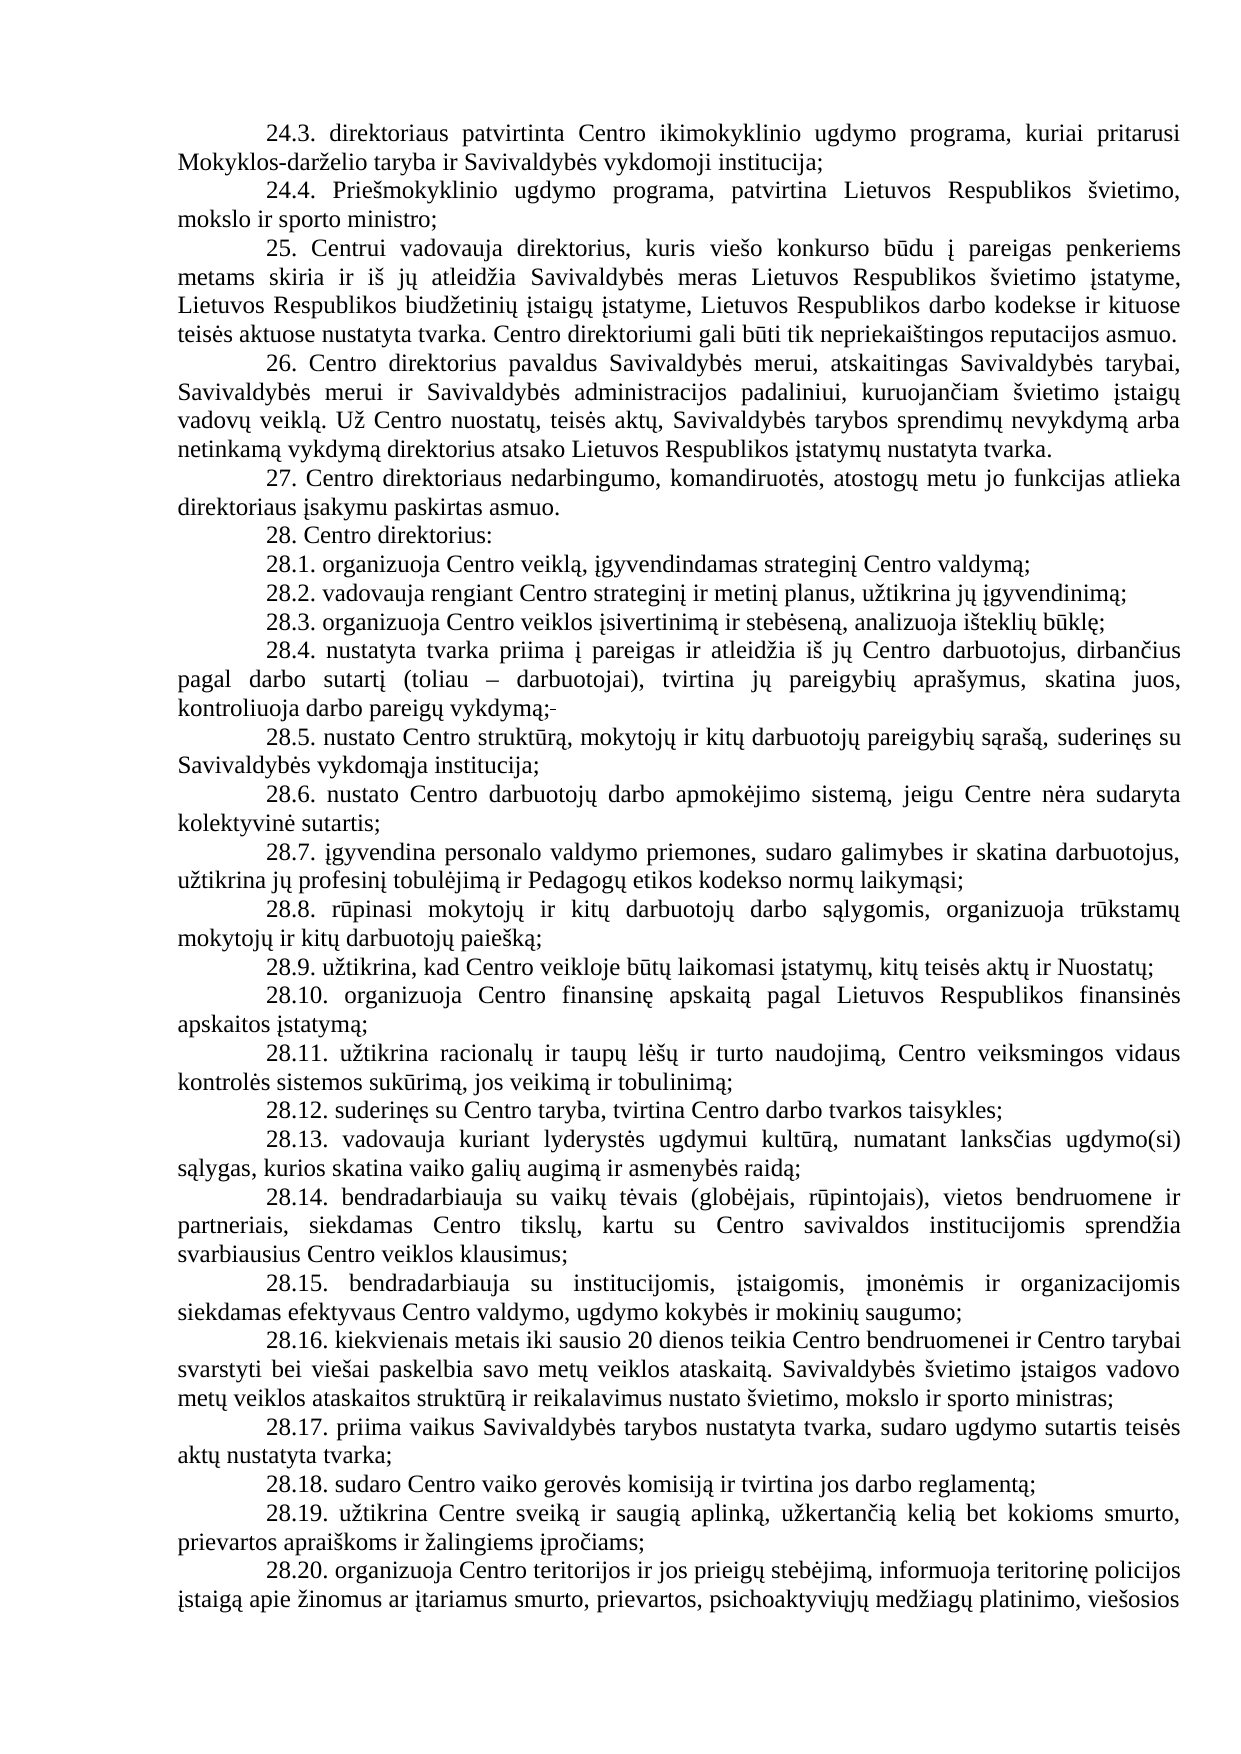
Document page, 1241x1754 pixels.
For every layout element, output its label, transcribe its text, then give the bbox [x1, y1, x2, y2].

text 28.14. bendradarbiauja su vaikų tėvais (globėjais, rūpintojais), vietos bendruomene ir partneriais, siekdamas Centro tikslų, kartu su Centro savivaldos institucijomis sprendžia svarbiausius Centro veiklos klausimus; [177, 1182, 1181, 1268]
text 28.12. suderinęs su Centro taryba, tvirtina Centro darbo tvarkos taisykles; [177, 1096, 1181, 1124]
text 28.1. organizuoja Centro veiklą, įgyvendindamas strateginį Centro valdymą; [177, 549, 1181, 578]
text 28.10. organizuoja Centro finansinę apskaitą pagal Lietuvos Respublikos finansinės apskaitos įstatymą; [177, 981, 1181, 1038]
text 28. Centro direktorius: [177, 521, 1181, 549]
text 24.4. Priešmokyklinio ugdymo programa, patvirtina Lietuvos Respublikos švietimo, mokslo ir sporto ministro; [177, 176, 1181, 233]
text 28.15. bendradarbiauja su institucijomis, įstaigomis, įmonėmis ir organizacijomis siekdamas efektyvaus Centro valdymo, ugdymo kokybės ir mokinių saugumo; [177, 1268, 1181, 1326]
text 25. Centrui vadovauja direktorius, kuris viešo konkurso būdu į pareigas penkeriems metams skiria ir iš jų atleidžia Savivaldybės meras Lietuvos Respublikos švietimo įstatyme, Lietuvos Respublikos biudžetinių įstaigų įstatyme, Lietuvos Respublikos darbo kodekse ir kituose teisės aktuose nustatyta tvarka. Centro direktoriumi gali būti tik nepriekaištingos reputacijos asmuo. [177, 233, 1181, 348]
text 28.2. vadovauja rengiant Centro strateginį ir metinį planus, užtikrina jų įgyvendinimą; [177, 578, 1181, 607]
text 24.3. direktoriaus patvirtinta Centro ikimokyklinio ugdymo programa, kuriai pritarusi Mokyklos-darželio taryba ir Savivaldybės vykdomoji institucija; [177, 118, 1181, 176]
text 28.16. kiekvienais metais iki sausio 20 dienos teikia Centro bendruomenei ir Centro tarybai svarstyti bei viešai paskelbia savo metų veiklos ataskaitą. Savivaldybės švietimo įstaigos vadovo metų veiklos ataskaitos struktūrą ir reikalavimus nustato švietimo, mokslo ir sporto ministras; [177, 1326, 1181, 1412]
text 28.5. nustato Centro struktūrą, mokytojų ir kitų darbuotojų pareigybių sąrašą, suderinęs su Savivaldybės vykdomąja institucija; [177, 722, 1181, 779]
text 28.13. vadovauja kuriant lyderystės ugdymui kultūrą, numatant lanksčias ugdymo(si) sąlygas, kurios skatina vaiko galių augimą ir asmenybės raidą; [177, 1124, 1181, 1182]
text 28.8. rūpinasi mokytojų ir kitų darbuotojų darbo sąlygomis, organizuoja trūkstamų mokytojų ir kitų darbuotojų paiešką; [177, 894, 1181, 952]
text 28.4. nustatyta tvarka priima į pareigas ir atleidžia iš jų Centro darbuotojus, dirbančius pagal darbo sutartį (toliau – darbuotojai), tvirtina jų pareigybių aprašymus, skatina juos, kontroliuoja darbo pareigų vykdymą; [177, 636, 1181, 722]
text 28.7. įgyvendina personalo valdymo priemones, sudaro galimybes ir skatina darbuotojus, užtikrina jų profesinį tobulėjimą ir Pedagogų etikos kodekso normų laikymąsi; [177, 837, 1181, 894]
text 26. Centro direktorius pavaldus Savivaldybės merui, atskaitingas Savivaldybės tarybai, Savivaldybės merui ir Savivaldybės administracijos padaliniui, kuruojančiam švietimo įstaigų vadovų veiklą. Už Centro nuostatų, teisės aktų, Savivaldybės tarybos sprendimų nevykdymą arba netinkamą vykdymą direktorius atsako Lietuvos Respublikos įstatymų nustatyta tvarka. [177, 348, 1181, 463]
text 27. Centro direktoriaus nedarbingumo, komandiruotės, atostogų metu jo funkcijas atlieka direktoriaus įsakymu paskirtas asmuo. [177, 463, 1181, 521]
text 28.6. nustato Centro darbuotojų darbo apmokėjimo sistemą, jeigu Centre nėra sudaryta kolektyvinė sutartis; [177, 779, 1181, 837]
text 28.18. sudaro Centro vaiko gerovės komisiją ir tvirtina jos darbo reglamentą; [177, 1469, 1181, 1498]
text 28.17. priima vaikus Savivaldybės tarybos nustatyta tvarka, sudaro ugdymo sutartis teisės aktų nustatyta tvarka; [177, 1412, 1181, 1469]
text 28.11. užtikrina racionalų ir taupų lėšų ir turto naudojimą, Centro veiksmingos vidaus kontrolės sistemos sukūrimą, jos veikimą ir tobulinimą; [177, 1038, 1181, 1096]
text 28.19. užtikrina Centre sveiką ir saugią aplinką, užkertančią kelią bet kokioms smurto, prievartos apraiškoms ir žalingiems įpročiams; [177, 1498, 1181, 1556]
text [177, 1556, 1181, 1613]
text 28.3. organizuoja Centro veiklos įsivertinimą ir stebėseną, analizuoja išteklių būklę; [177, 607, 1181, 636]
text 28.9. užtikrina, kad Centro veikloje būtų laikomasi įstatymų, kitų teisės aktų ir Nuostatų; [177, 952, 1181, 981]
